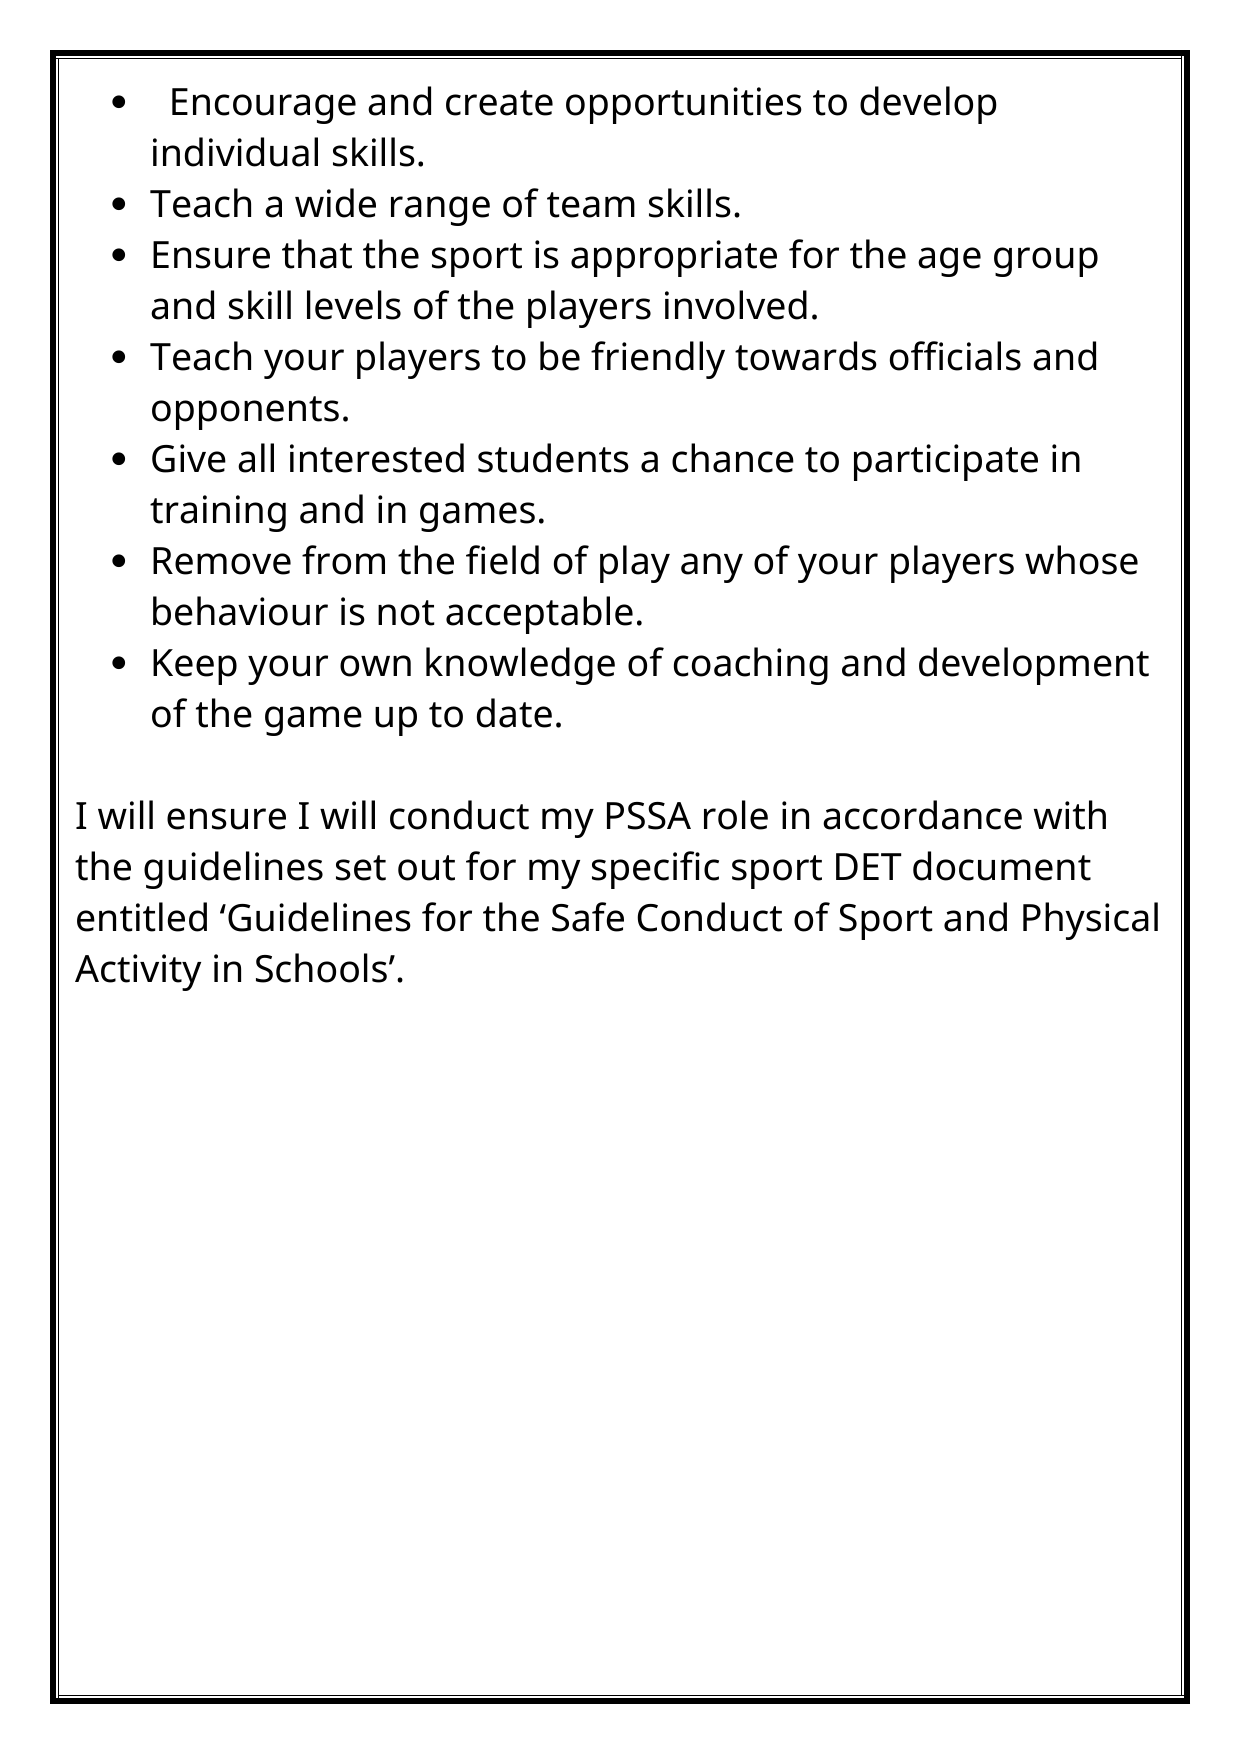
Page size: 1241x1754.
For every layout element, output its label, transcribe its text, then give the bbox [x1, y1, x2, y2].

list Keep your own knowledge of coaching and development of the game up to date. [112, 636, 1165, 738]
list Give all interested students a chance to participate in training and in games. [112, 432, 1165, 534]
list Teach a wide range of team skills. [112, 177, 1165, 228]
list Remove from the field of play any of your players whose behaviour is not acceptable. [112, 534, 1165, 636]
list Ensure that the sport is appropriate for the age group and skill levels of the players involved. [112, 228, 1165, 330]
list Teach your players to be friendly towards officials and opponents. [112, 330, 1165, 432]
list Encourage and create opportunities to develop individual skills. [112, 75, 1165, 177]
text I will ensure I will conduct my PSSA role in accordance with the guidelines set out for my specific sport DET document entitled ‘Guidelines for the Safe Conduct of Sport and Physical Activity in Schools’. [75, 789, 1165, 994]
